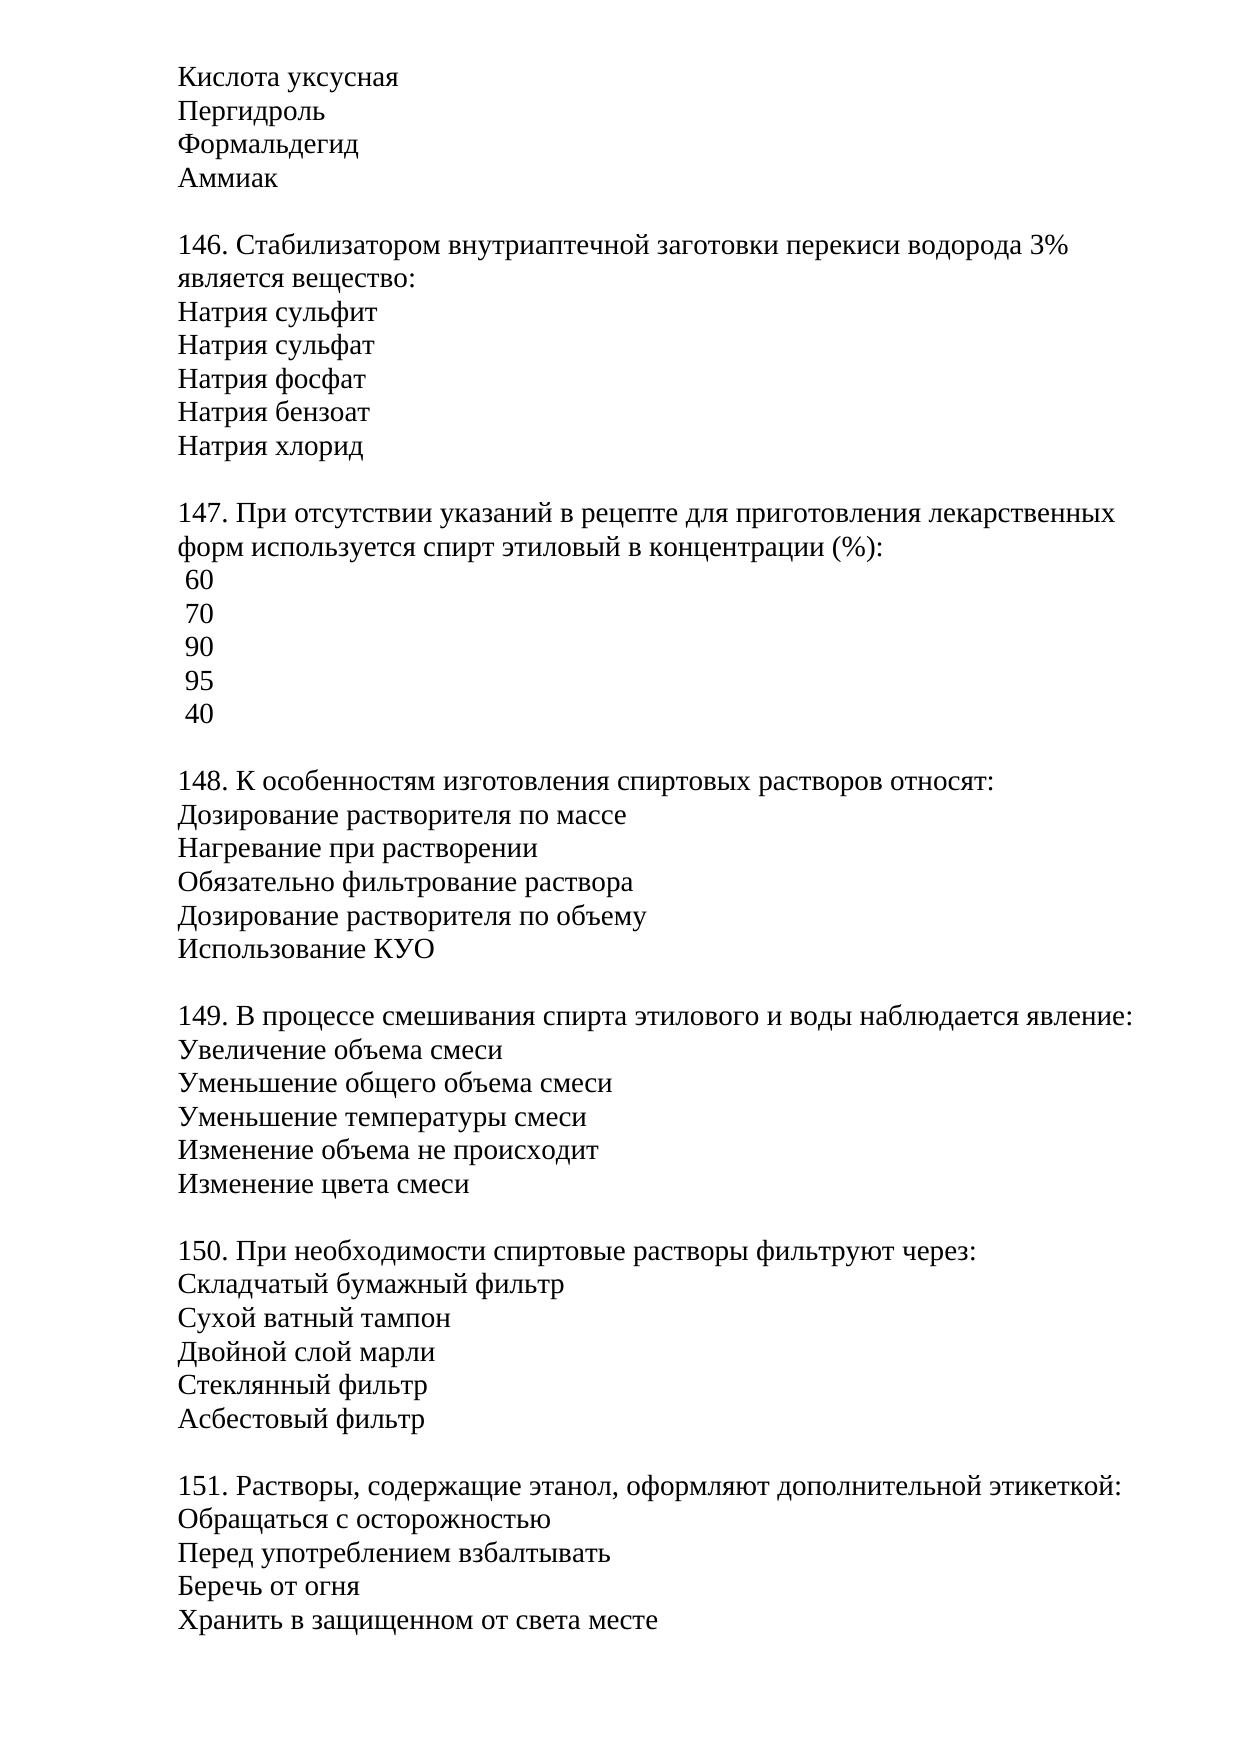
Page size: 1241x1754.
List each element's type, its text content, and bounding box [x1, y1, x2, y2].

text Изменение объема не происходит [177, 1132, 1152, 1166]
text Увеличение объема смеси [177, 1032, 1152, 1065]
text 147. При отсутствии указаний в рецепте для приготовления лекарственных форм используется спирт этиловый в концентрации (%): [177, 495, 1152, 562]
text Дозирование растворителя по объему [177, 898, 1152, 931]
text Стеклянный фильтр [177, 1367, 1152, 1401]
text Натрия хлорид [177, 428, 1152, 462]
text Двойной слой марли [177, 1334, 1152, 1367]
text 150. При необходимости спиртовые растворы фильтруют через: [177, 1233, 1152, 1267]
text 146. Стабилизатором внутриаптечной заготовки перекиcи водорода 3% является вещество: [177, 227, 1152, 294]
text Хранить в защищенном от света месте [177, 1602, 1152, 1636]
text Уменьшение общего объема смеси [177, 1065, 1152, 1099]
text Кислота уксусная [177, 59, 1152, 93]
text 70 [177, 596, 1152, 629]
text Обязательно фильтрование раствора [177, 864, 1152, 898]
text 90 [177, 629, 1152, 663]
text 95 [177, 663, 1152, 696]
text 40 [177, 696, 1152, 730]
text Нагревание при растворении [177, 831, 1152, 864]
text Дозирование растворителя по мaссе [177, 797, 1152, 831]
text Сухой ватный тампон [177, 1300, 1152, 1334]
text Перед употреблением взбалтывать [177, 1535, 1152, 1568]
text Натрия сульфат [177, 327, 1152, 361]
text Натрия сульфит [177, 294, 1152, 327]
text Формальдегид [177, 126, 1152, 160]
text 148. К особенностям изготовления спиртовых растворов относят: [177, 763, 1152, 797]
text Использование КУО [177, 931, 1152, 965]
text 60 [177, 562, 1152, 596]
text Асбестовый фильтр [177, 1401, 1152, 1434]
text Обращаться с осторожностью [177, 1501, 1152, 1535]
text Пергидроль [177, 93, 1152, 126]
text Беречь от огня [177, 1568, 1152, 1602]
text Складчатый бумажный фильтр [177, 1267, 1152, 1300]
text Натрия бензоат [177, 394, 1152, 428]
text Изменение цвета смеси [177, 1166, 1152, 1199]
text 149. В процессе смешивания спирта этилового и воды наблюдается явление: [177, 998, 1152, 1032]
text Аммиак [177, 160, 1152, 193]
text 151. Растворы, содержащие этанол, оформляют дополнительной этикеткой: [177, 1468, 1152, 1501]
text Уменьшение температуры смеси [177, 1099, 1152, 1132]
text Натрия фосфат [177, 361, 1152, 394]
